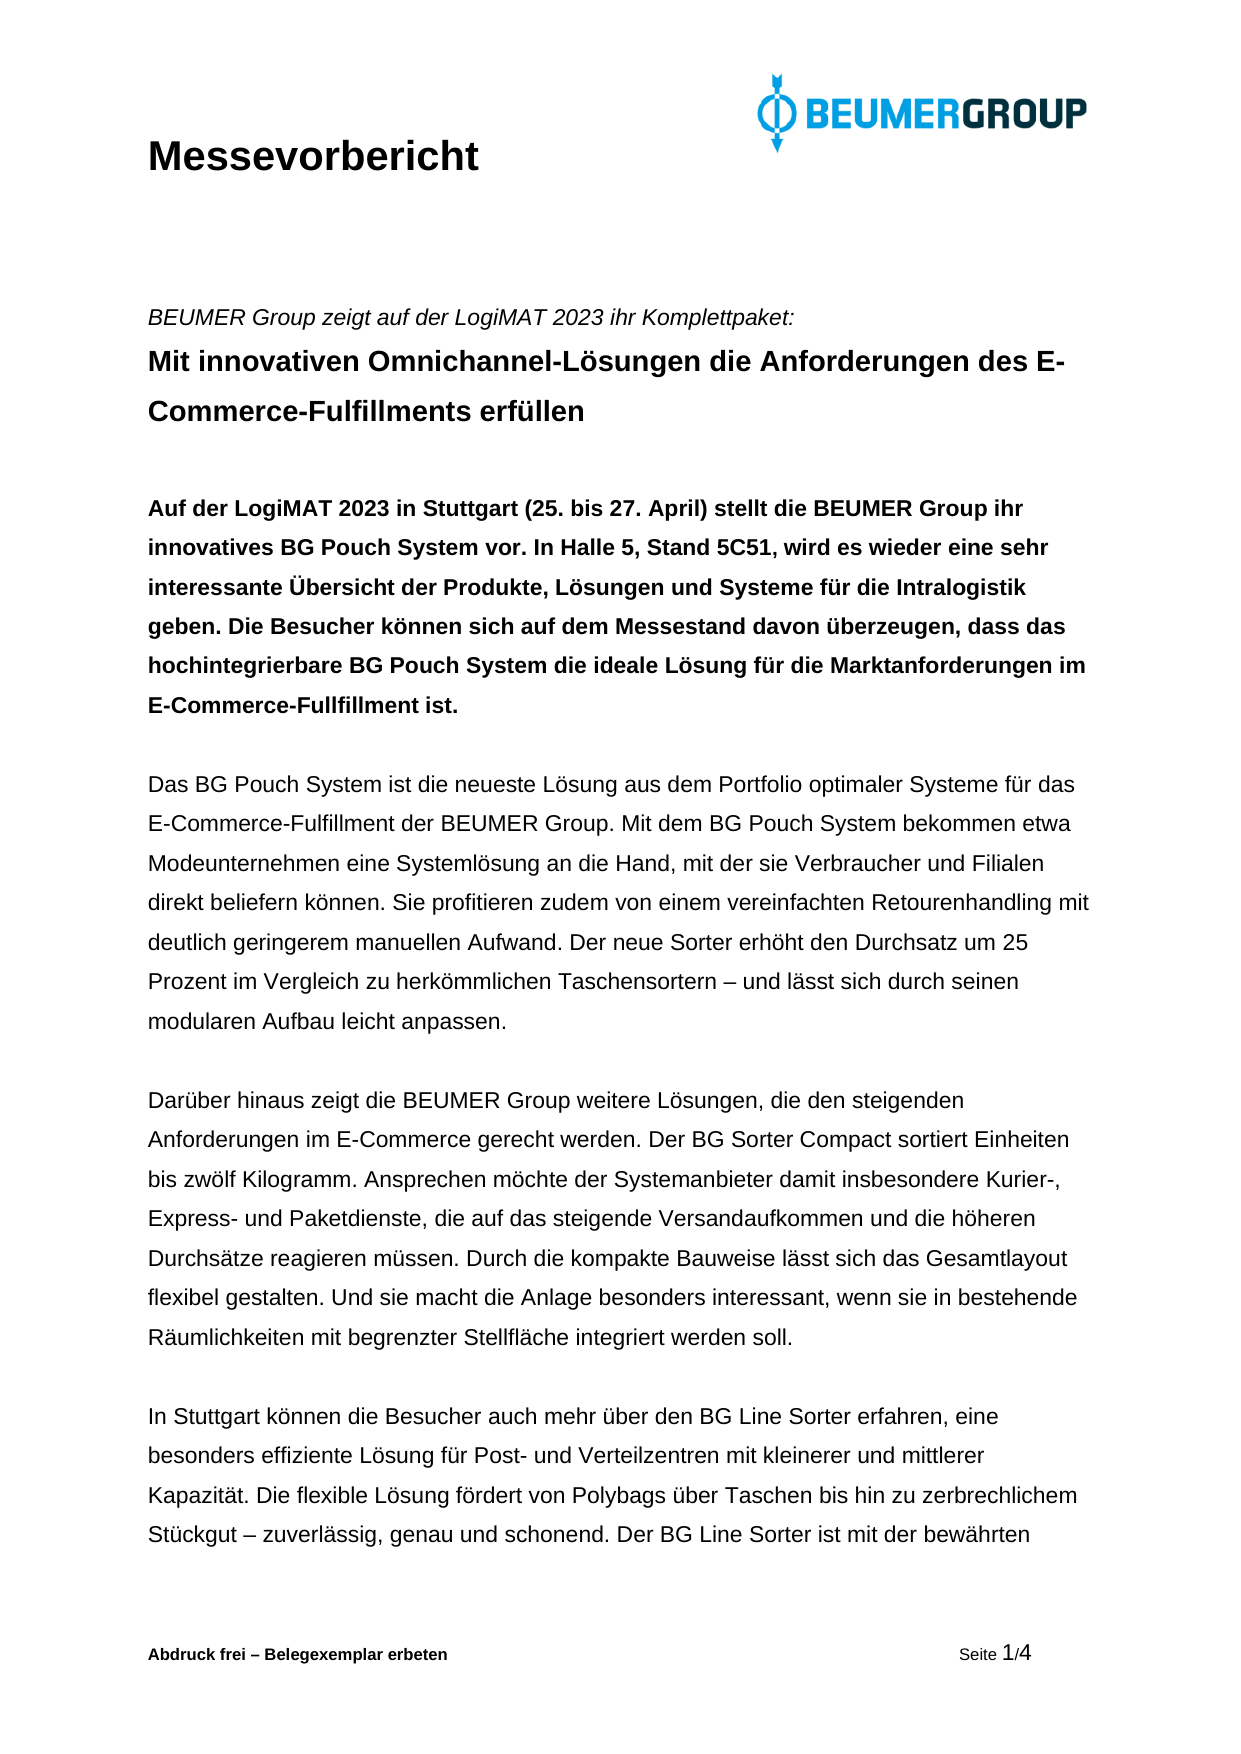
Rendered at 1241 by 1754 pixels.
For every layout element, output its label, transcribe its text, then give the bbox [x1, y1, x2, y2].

text Auf der LogiMAT 2023 in Stuttgart (25. bis 27. April) stellt die BEUMER Group ihr innovatives BG Pouch System vor. In Halle 5, Stand 5C51, wird es wieder eine sehr interessante Übersicht der Produkte, Lösungen und Systeme für die Intralogistik geben. Die Besucher können sich auf dem Messestand davon überzeugen, dass das hochintegrierbare BG Pouch System die ideale Lösung für die Marktanforderungen im E-Commerce-Fullfillment ist. [148, 494, 1093, 718]
text Das BG Pouch System ist die neueste Lösung aus dem Portfolio optimaler Systeme für das E-Commerce-Fulfillment der BEUMER Group. Mit dem BG Pouch System bekommen etwa Modeunternehmen eine Systemlösung an die Hand, mit der sie Verbraucher und Filialen direkt beliefern können. Sie profitieren zudem von einem vereinfachten Retourenhandling mit deutlich geringerem manuellen Aufwand. Der neue Sorter erhöht den Durchsatz um 25 Prozent im Vergleich zu herkömmlichen Taschensortern – und lässt sich durch seinen modularen Aufbau leicht anpassen. [148, 771, 1093, 1034]
text Mit innovativen Omnichannel-Lösungen die Anforderungen des E-Commerce-Fulfillments erfüllen [148, 344, 1093, 427]
text Darüber hinaus zeigt die BEUMER Group weitere Lösungen, die den steigenden Anforderungen im E-Commerce gerecht werden. Der BG Sorter Compact sortiert Einheiten bis zwölf Kilogramm. Ansprechen möchte der Systemanbieter damit insbesondere Kurier-, Express- und Paketdienste, die auf das steigende Versandaufkommen und die höheren Durchsätze reagieren müssen. Durch die kompakte Bauweise lässt sich das Gesamtlayout flexibel gestalten. Und sie macht die Anlage besonders interessant, wenn sie in bestehende Räumlichkeiten mit begrenzter Stellfläche integriert werden soll. [148, 1087, 1093, 1389]
text BEUMER Group zeigt auf der LogiMAT 2023 ihr Komplettpaket: [148, 304, 1093, 331]
picture [728, 69, 1115, 157]
